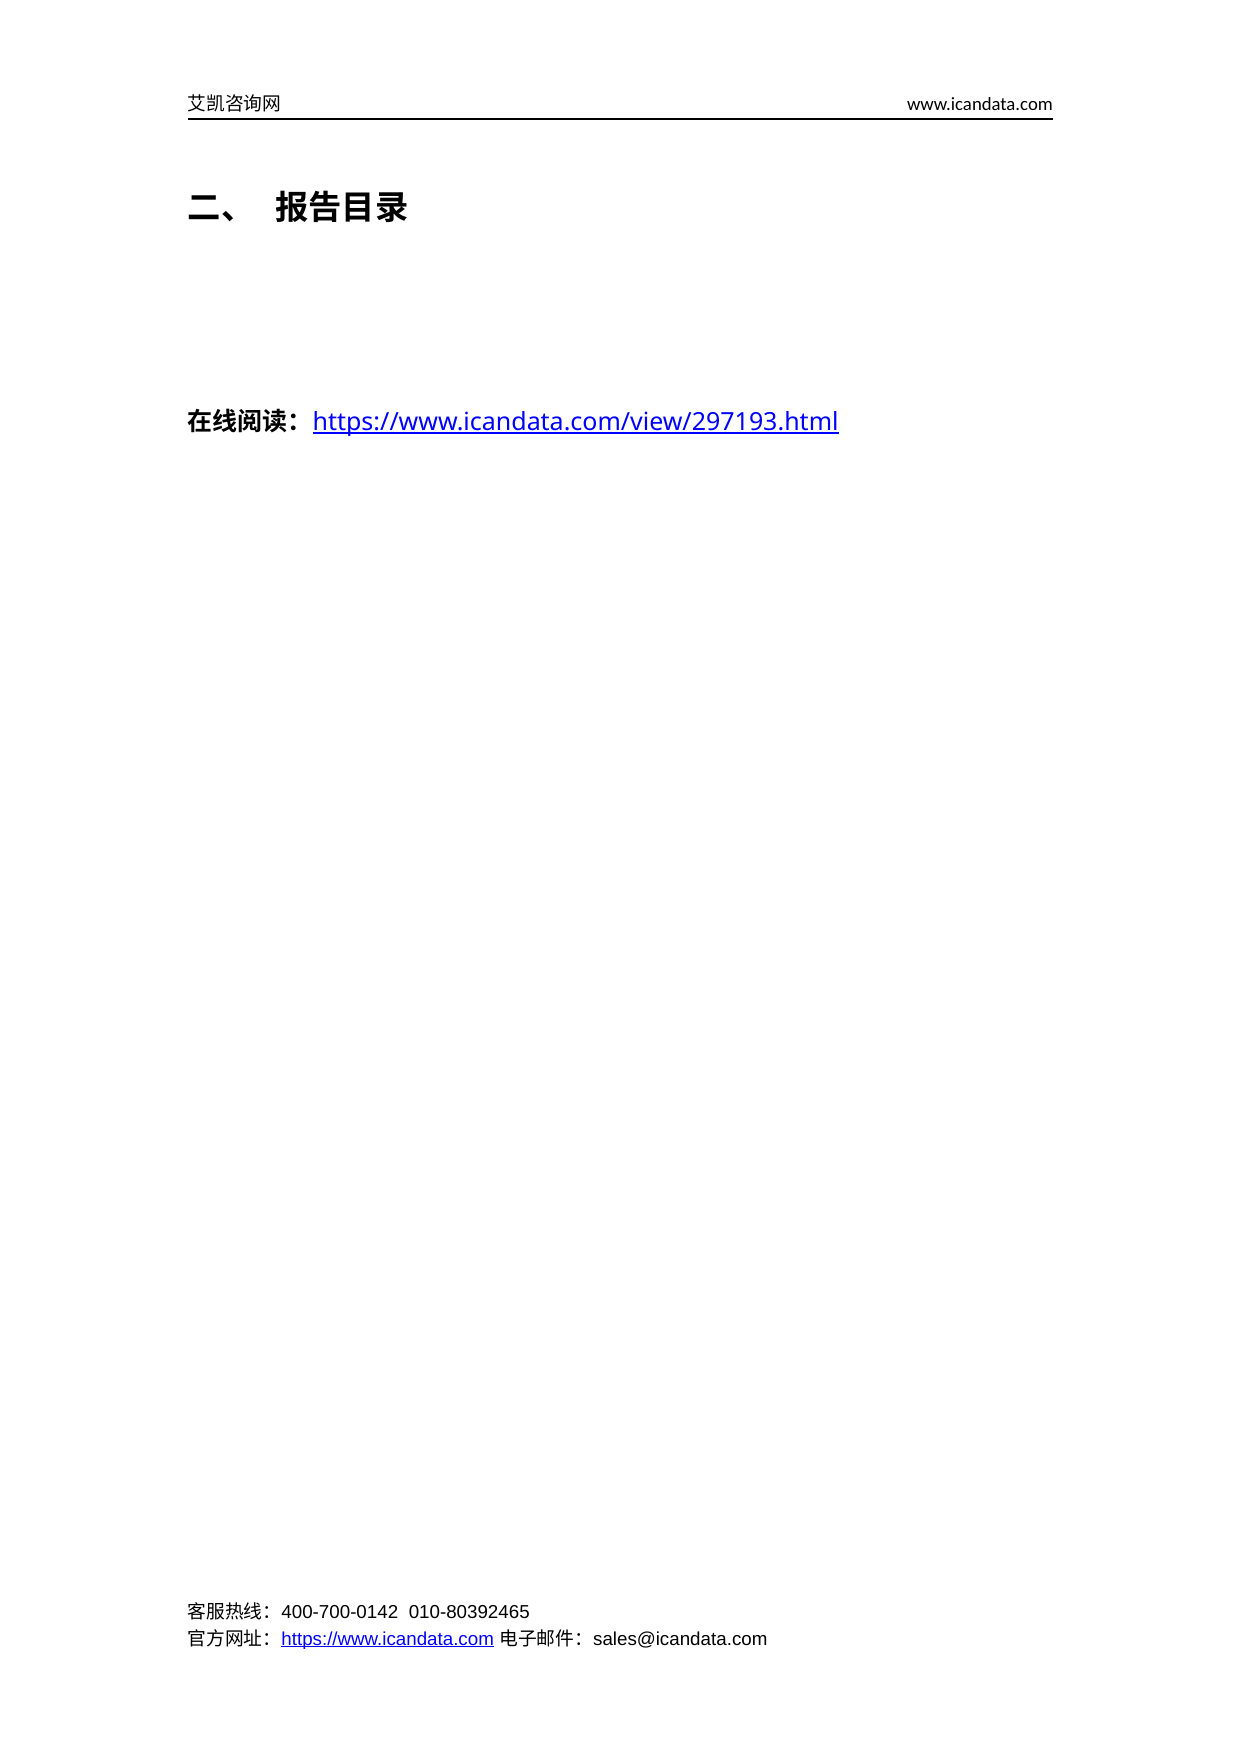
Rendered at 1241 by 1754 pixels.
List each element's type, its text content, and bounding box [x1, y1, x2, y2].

text 在线阅读：https://www.icandata.com/view/297193.html [187, 387, 1053, 452]
subtitle 报告目录 [187, 172, 1053, 237]
